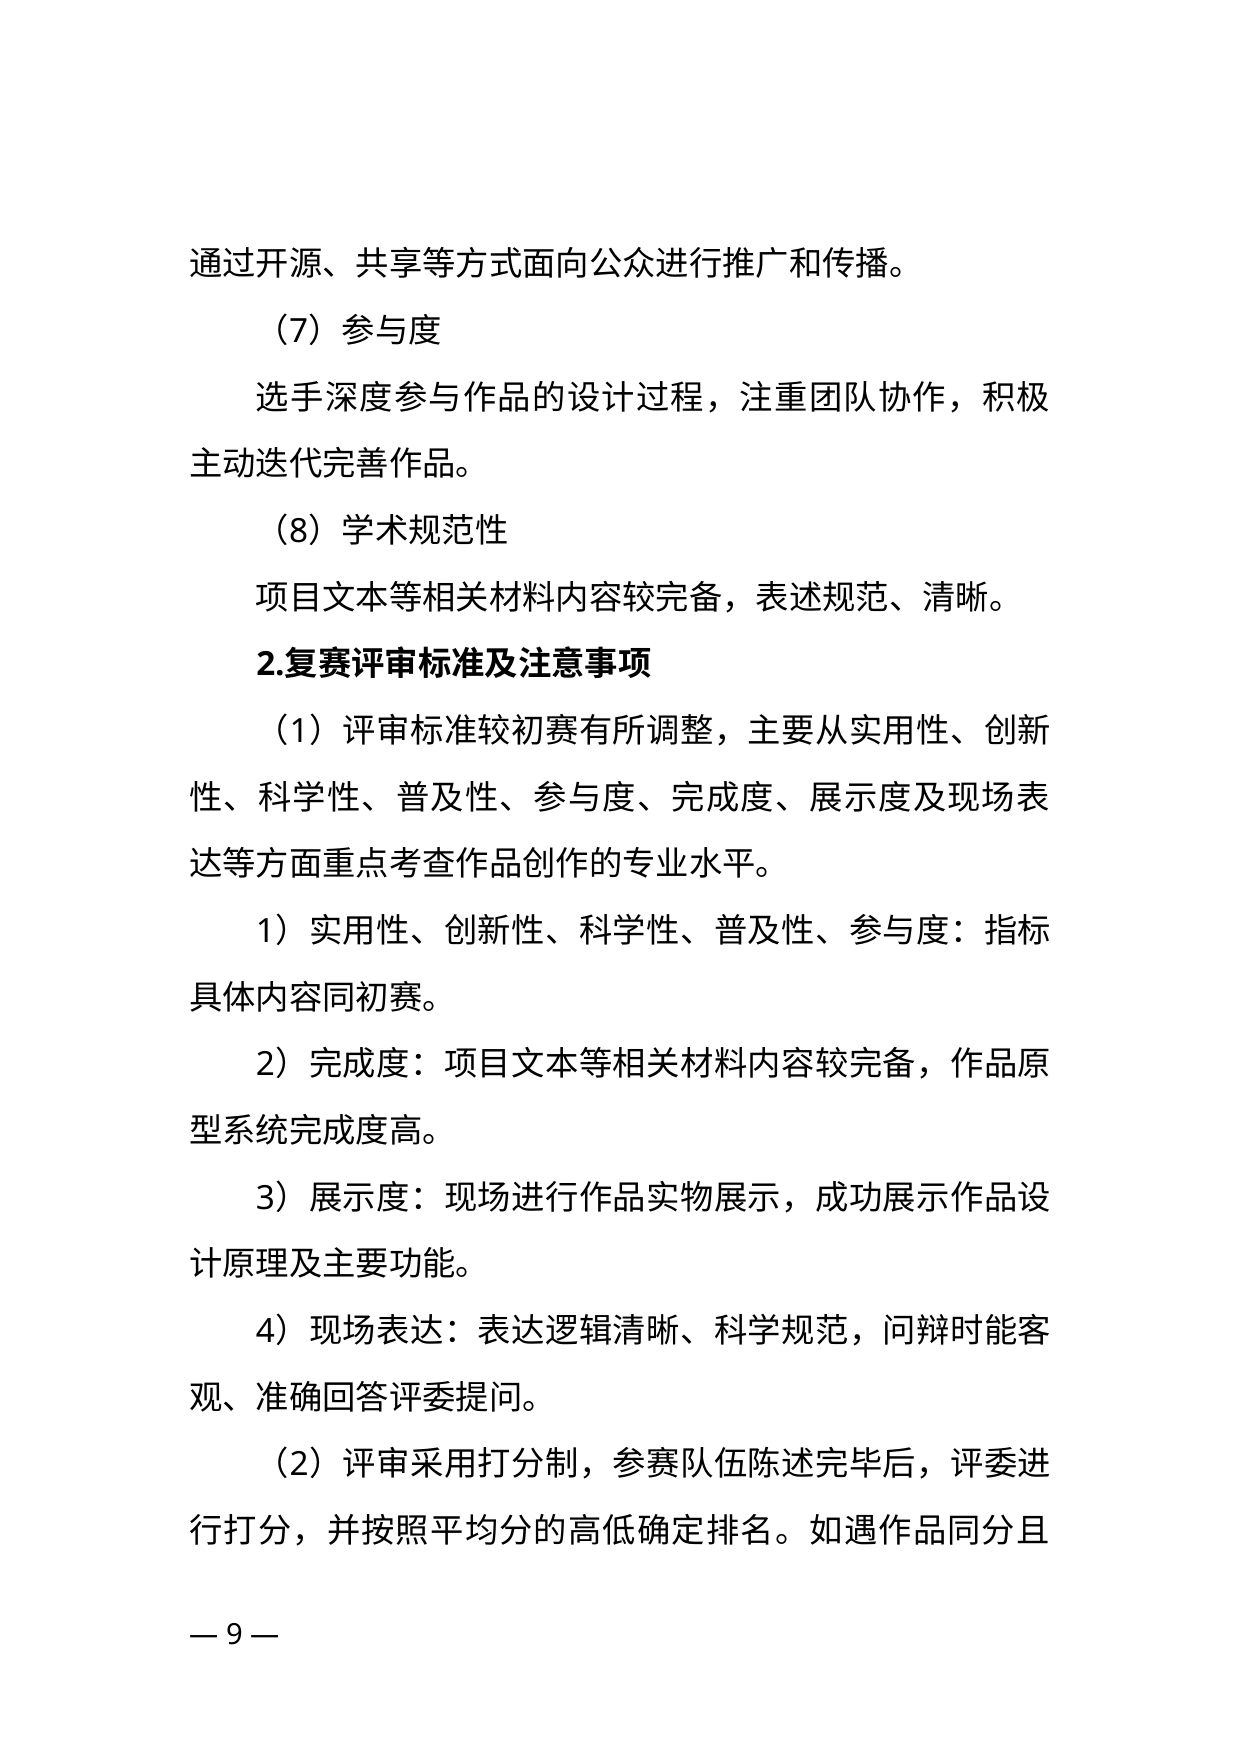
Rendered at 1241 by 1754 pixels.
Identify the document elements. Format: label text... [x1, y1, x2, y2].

text 3）展示度：现场进行作品实物展示，成功展示作品设计原理及主要功能。 [189, 1161, 1051, 1295]
text 2）完成度：项目文本等相关材料内容较完备，作品原型系统完成度高。 [189, 1028, 1051, 1161]
text （8）学术规范性 [189, 495, 1051, 561]
text 项目文本等相关材料内容较完备，表述规范、清晰。 [189, 561, 1051, 628]
text （7）参与度 [189, 295, 1051, 361]
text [189, 1428, 1051, 1561]
text 1）实用性、创新性、科学性、普及性、参与度：指标具体内容同初赛。 [189, 895, 1051, 1028]
text 4）现场表达：表达逻辑清晰、科学规范，问辩时能客观、准确回答评委提问。 [189, 1295, 1051, 1428]
text 2.复赛评审标准及注意事项 [189, 628, 1051, 695]
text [189, 228, 1051, 295]
text 选手深度参与作品的设计过程，注重团队协作，积极主动迭代完善作品。 [189, 361, 1051, 495]
text （1）评审标准较初赛有所调整，主要从实用性、创新性、科学性、普及性、参与度、完成度、展示度及现场表达等方面重点考查作品创作的专业水平。 [189, 695, 1051, 895]
